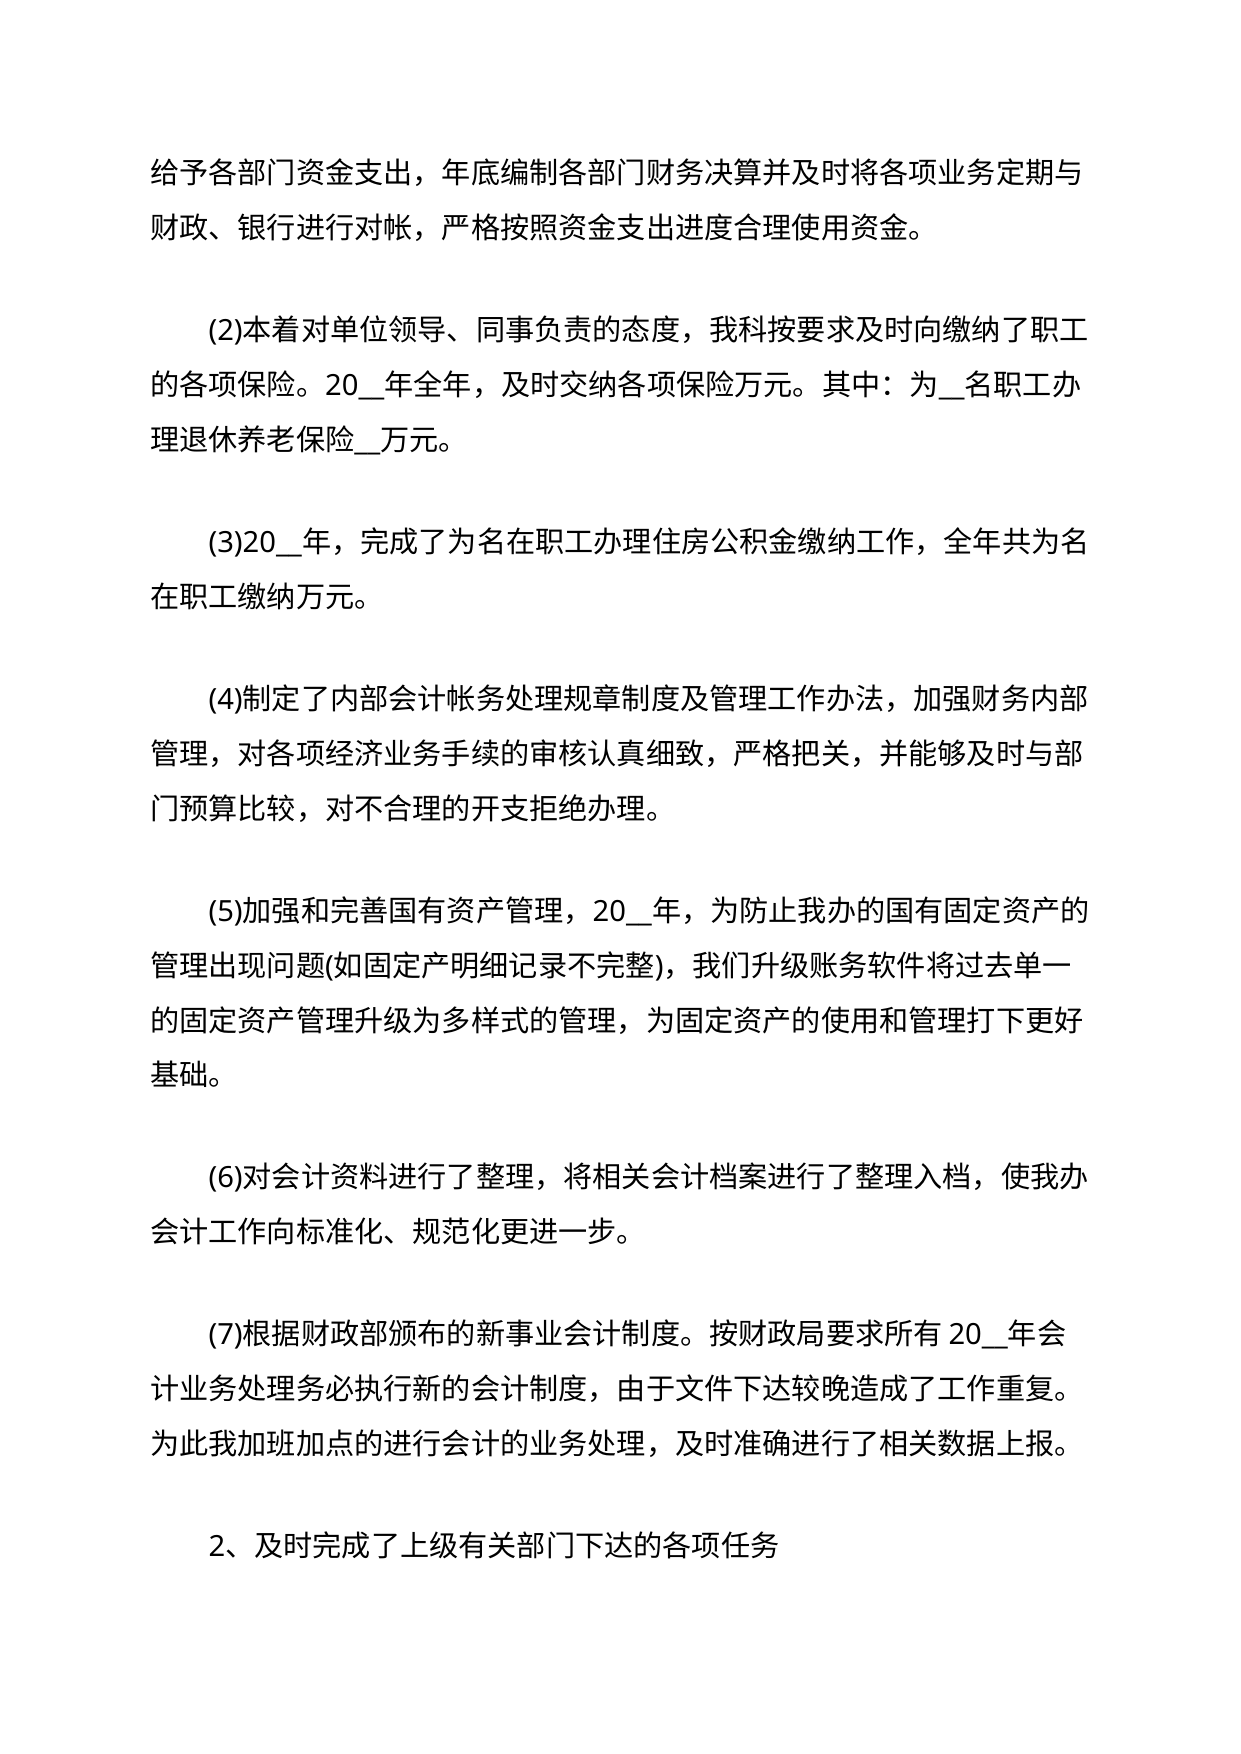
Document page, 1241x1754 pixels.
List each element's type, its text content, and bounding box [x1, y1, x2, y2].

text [150, 150, 1090, 247]
text (5)加强和完善国有资产管理，20__年，为防止我办的国有固定资产的管理出现问题(如固定产明细记录不完整)，我们升级账务软件将过去单一的固定资产管理升级为多样式的管理，为固定资产的使用和管理打下更好基础。 [150, 887, 1090, 1094]
text (4)制定了内部会计帐务处理规章制度及管理工作办法，加强财务内部管理，对各项经济业务手续的审核认真细致，严格把关，并能够及时与部门预算比较，对不合理的开支拒绝办理。 [150, 675, 1090, 828]
text 2、及时完成了上级有关部门下达的各项任务 [150, 1522, 1090, 1564]
text (6)对会计资料进行了整理，将相关会计档案进行了整理入档，使我办会计工作向标准化、规范化更进一步。 [150, 1154, 1090, 1251]
text (3)20__年，完成了为名在职工办理住房公积金缴纳工作，全年共为名在职工缴纳万元。 [150, 519, 1090, 616]
text (7)根据财政部颁布的新事业会计制度。按财政局要求所有20__年会计业务处理务必执行新的会计制度，由于文件下达较晚造成了工作重复。为此我加班加点的进行会计的业务处理，及时准确进行了相关数据上报。 [150, 1311, 1090, 1463]
text (2)本着对单位领导、同事负责的态度，我科按要求及时向缴纳了职工的各项保险。20__年全年，及时交纳各项保险万元。其中：为__名职工办理退休养老保险__万元。 [150, 307, 1090, 459]
